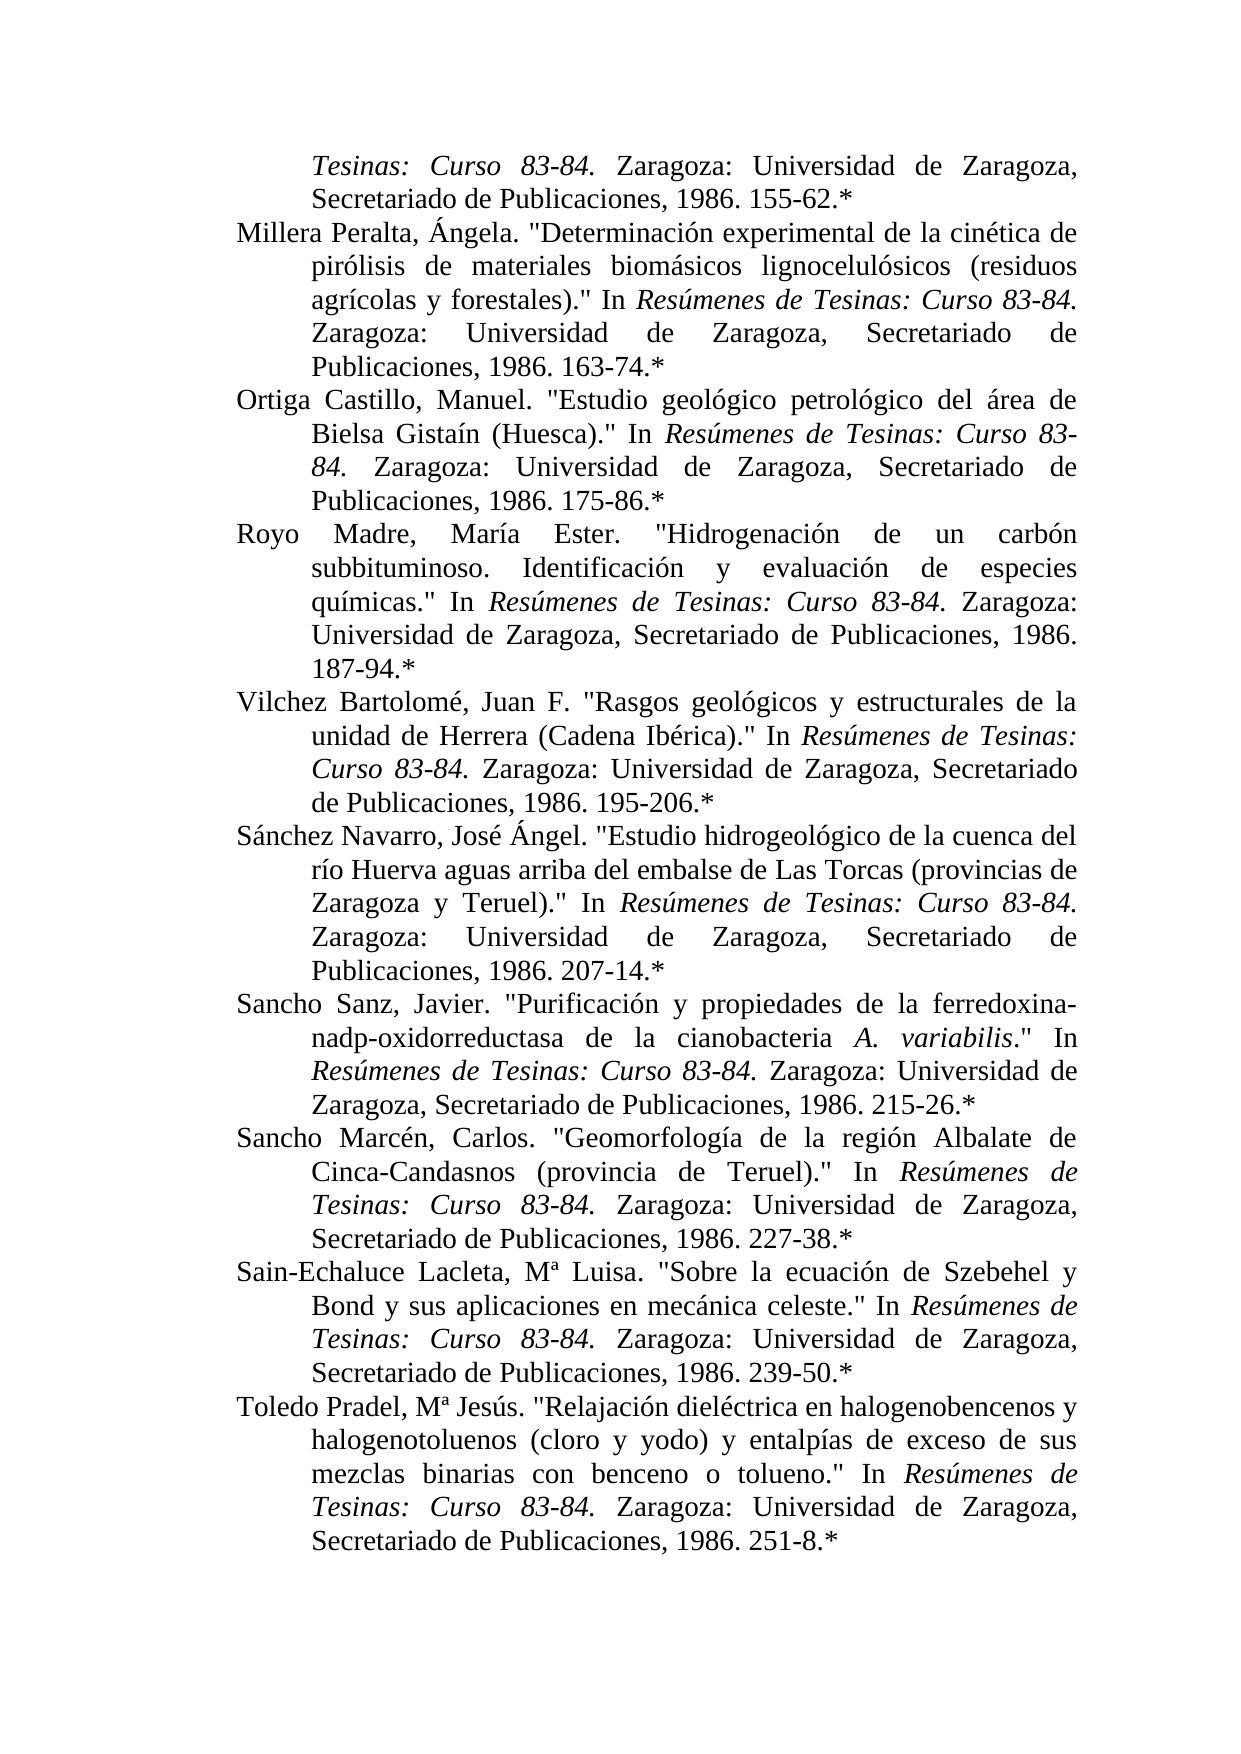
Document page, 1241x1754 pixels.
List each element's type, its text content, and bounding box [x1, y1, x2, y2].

text Sancho Marcén, Carlos. "Geomorfología de la región Albalate de Cinca-Candasnos (provincia de Teruel)." In Resúmenes de Tesinas: Curso 83-84. Zaragoza: Universidad de Zaragoza, Secretariado de Publicaciones, 1986. 227-38.* [236, 1120, 1078, 1254]
text Millera Peralta, Ángela. "Determinación experimental de la cinética de pirólisis de materiales biomásicos lignocelulósicos (residuos agrícolas y forestales)." In Resúmenes de Tesinas: Curso 83-84. Zaragoza: Universidad de Zaragoza, Secretariado de Publicaciones, 1986. 163-74.* [236, 215, 1078, 382]
text Vilchez Bartolomé, Juan F. "Rasgos geológicos y estructurales de la unidad de Herrera (Cadena Ibérica)." In Resúmenes de Tesinas: Curso 83-84. Zaragoza: Universidad de Zaragoza, Secretariado de Publicaciones, 1986. 195-206.* [236, 684, 1078, 818]
text Sánchez Navarro, José Ángel. "Estudio hidrogeológico de la cuenca del río Huerva aguas arriba del embalse de Las Torcas (provincias de Zaragoza y Teruel)." In Resúmenes de Tesinas: Curso 83-84. Zaragoza: Universidad de Zaragoza, Secretariado de Publicaciones, 1986. 207-14.* [236, 818, 1078, 986]
text Sain-Echaluce Lacleta, Mª Luisa. "Sobre la ecuación de Szebehel y Bond y sus aplicaciones en mecánica celeste." In Resúmenes de Tesinas: Curso 83-84. Zaragoza: Universidad de Zaragoza, Secretariado de Publicaciones, 1986. 239-50.* [236, 1254, 1078, 1389]
text Toledo Pradel, Mª Jesús. "Relajación dieléctrica en halogenobencenos y halogenotoluenos (cloro y yodo) y entalpías de exceso de sus mezclas binarias con benceno o tolueno." In Resúmenes de Tesinas: Curso 83-84. Zaragoza: Universidad de Zaragoza, Secretariado de Publicaciones, 1986. 251-8.* [236, 1389, 1078, 1556]
text Royo Madre, María Ester. "Hidrogenación de un carbón subbituminoso. Identificación y evaluación de especies químicas." In Resúmenes de Tesinas: Curso 83-84. Zaragoza: Universidad de Zaragoza, Secretariado de Publicaciones, 1986. 187-94.* [236, 517, 1078, 684]
text Sancho Sanz, Javier. "Purificación y propiedades de la ferredoxina-nadp-oxidorreductasa de la cianobacteria A. variabilis." In Resúmenes de Tesinas: Curso 83-84. Zaragoza: Universidad de Zaragoza, Secretariado de Publicaciones, 1986. 215-26.* [236, 986, 1078, 1120]
text Ortiga Castillo, Manuel. "Estudio geológico petrológico del área de Bielsa Gistaín (Huesca)." In Resúmenes de Tesinas: Curso 83-84. Zaragoza: Universidad de Zaragoza, Secretariado de Publicaciones, 1986. 175-86.* [236, 382, 1078, 517]
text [236, 148, 1078, 215]
